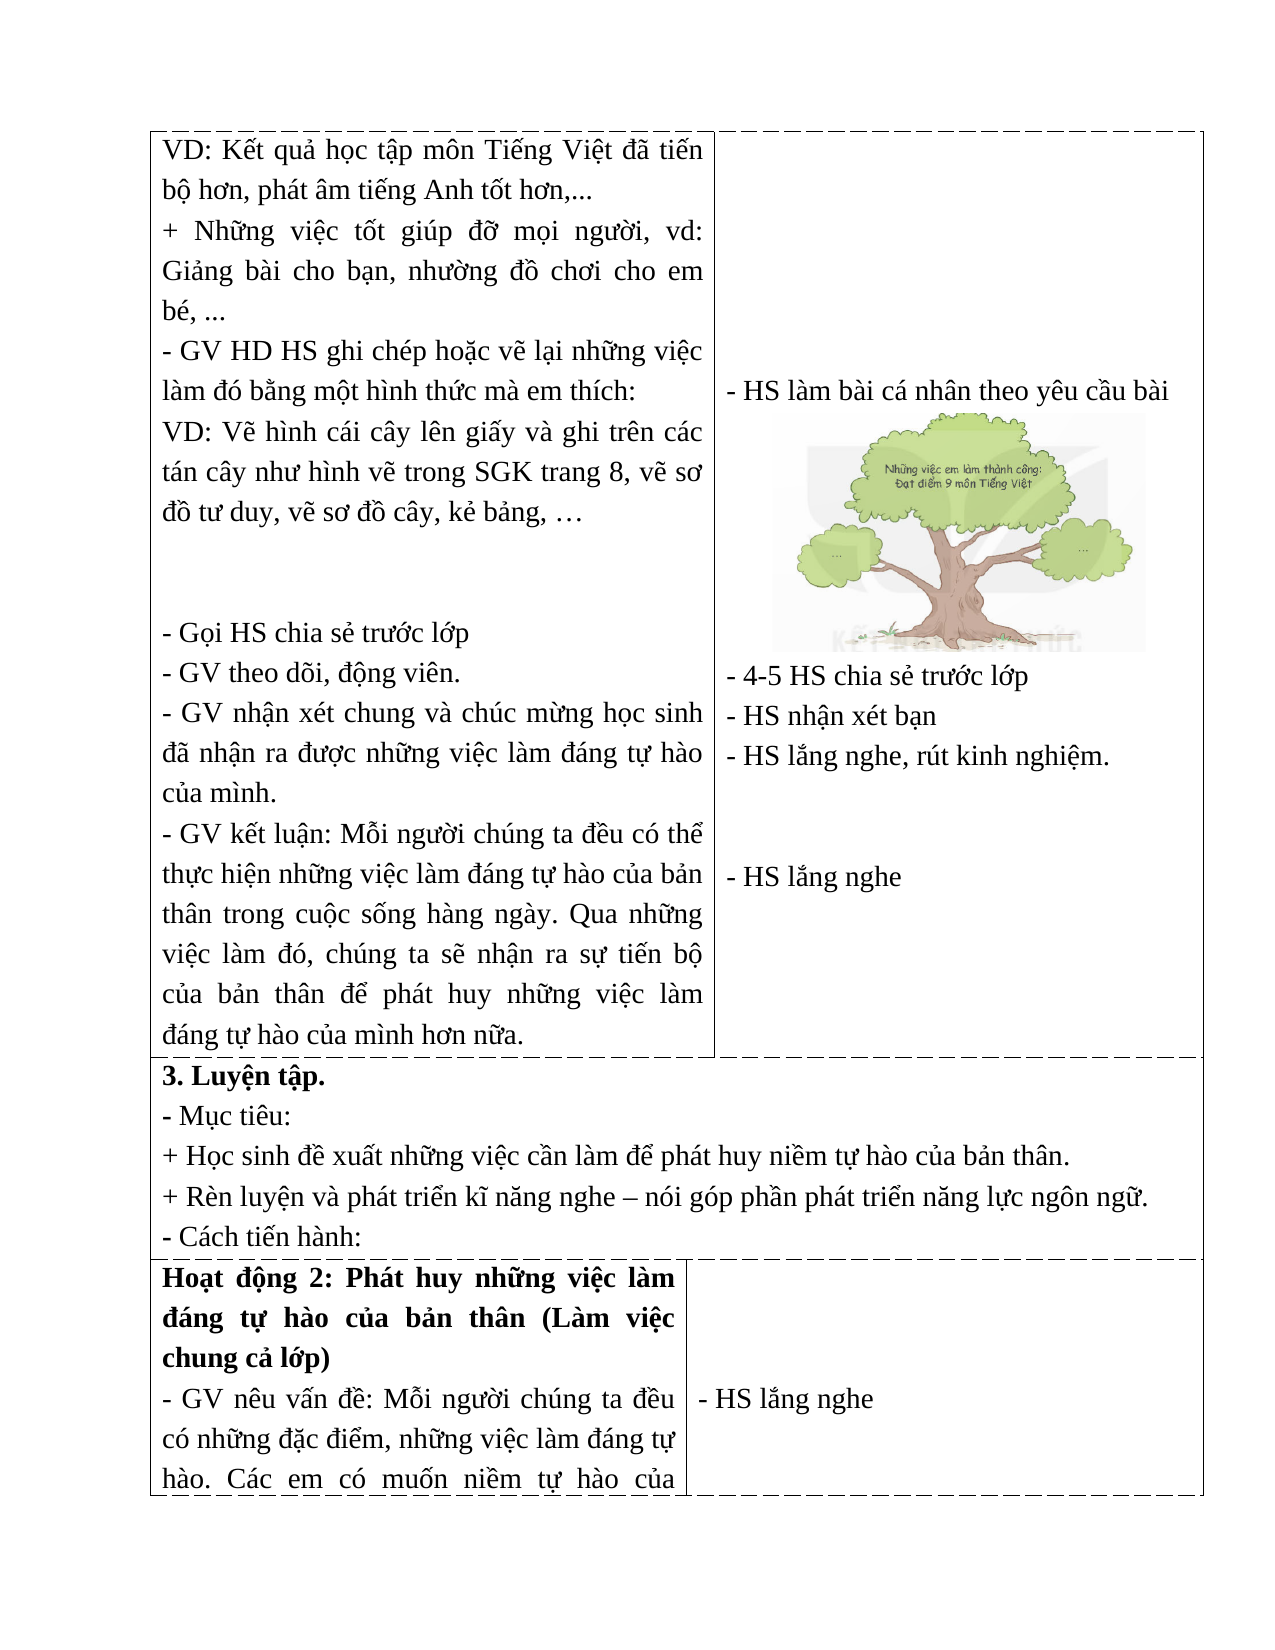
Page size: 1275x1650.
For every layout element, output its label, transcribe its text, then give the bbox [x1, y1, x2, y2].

table_cell 3. Luyện tập. - Mục tiêu: + Học sinh đề xuất những việc cần làm để phát huy niềm tự hào của bản thân. + Rèn luyện và phát triển kĩ năng nghe – nói góp phần phát triển năng lực ngôn ngữ. - Cách tiến hành: [151, 1057, 1203, 1259]
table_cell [715, 131, 1203, 1057]
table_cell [151, 1259, 686, 1495]
picture [772, 413, 1146, 652]
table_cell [687, 1259, 1203, 1495]
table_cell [151, 131, 715, 1057]
